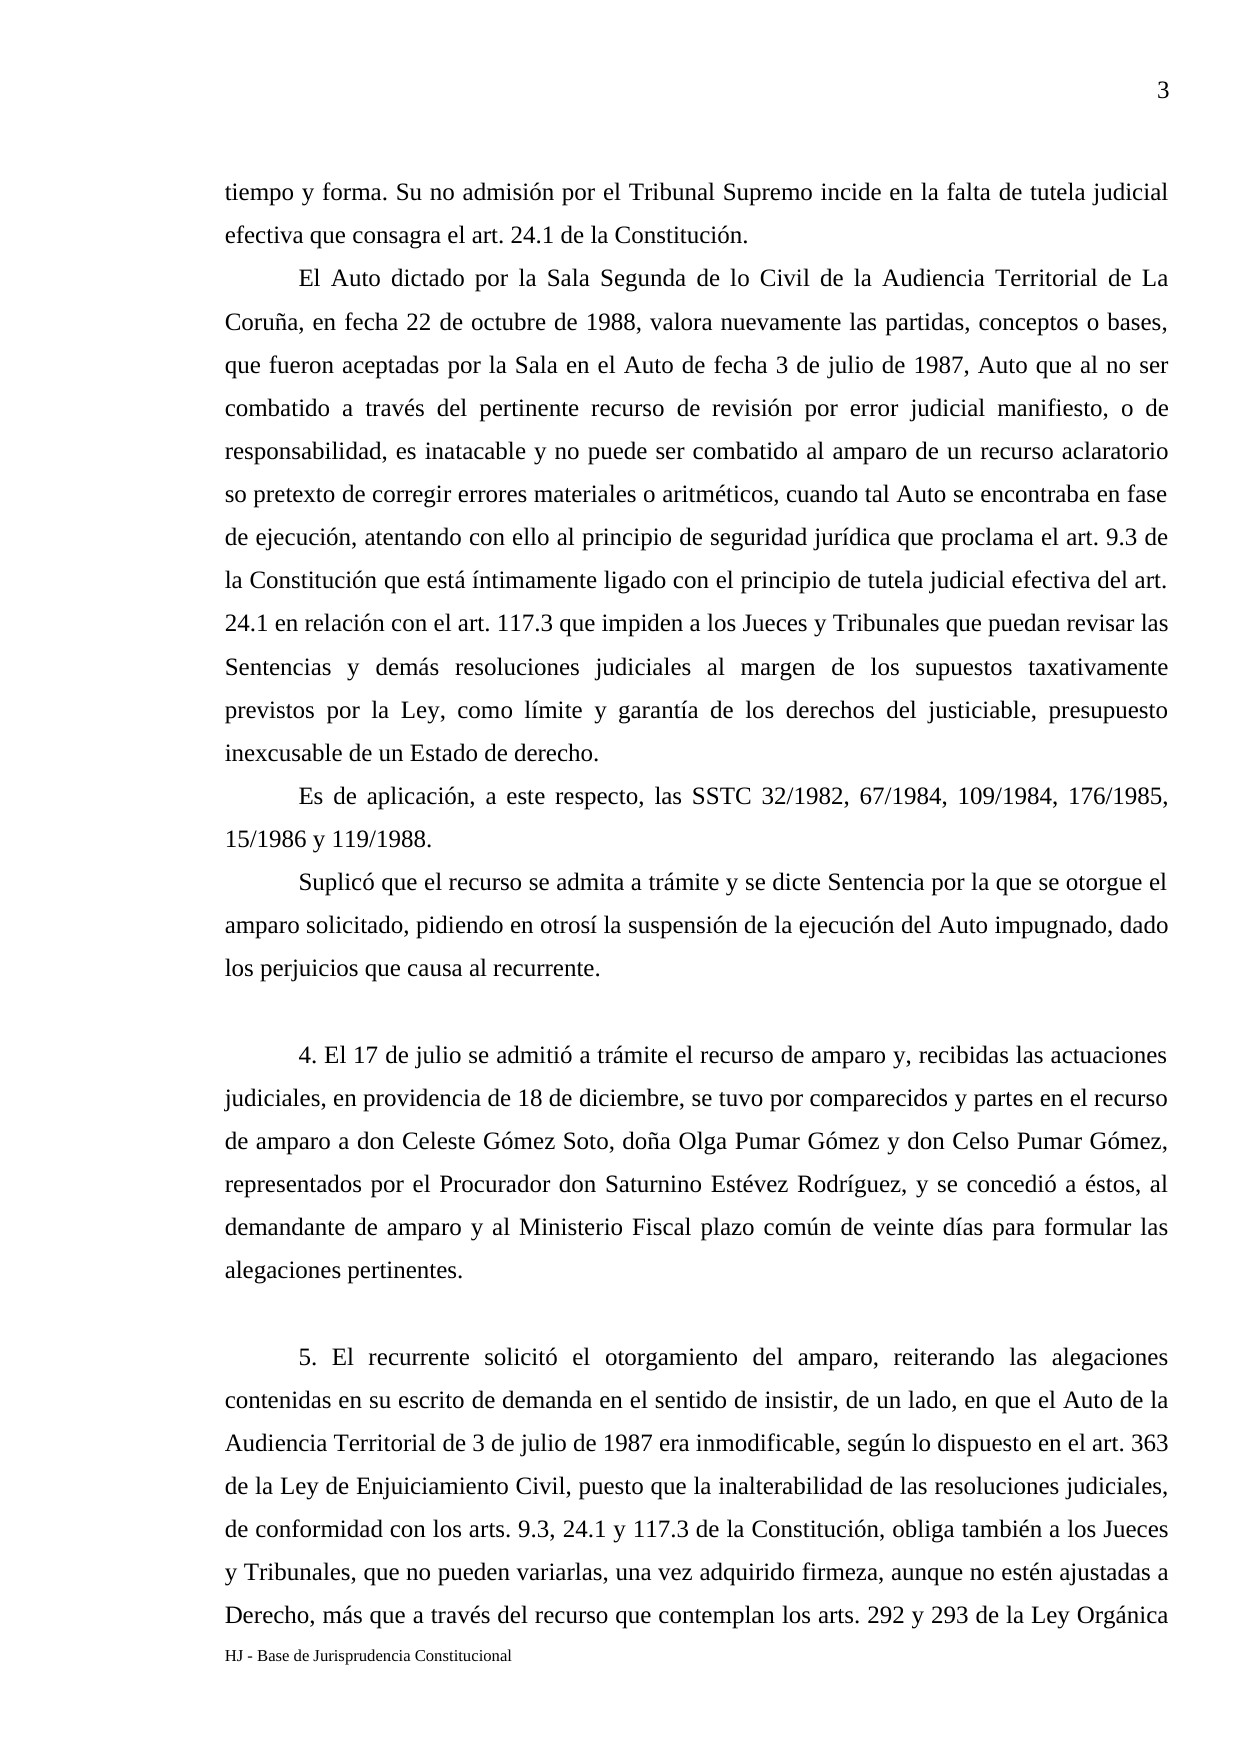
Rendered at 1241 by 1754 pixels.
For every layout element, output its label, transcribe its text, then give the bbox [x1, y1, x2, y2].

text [224, 1342, 1169, 1629]
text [224, 177, 1169, 249]
text El Auto dictado por la Sala Segunda de lo Civil de la Audiencia Territorial de La Coruña, en fecha 22 de octubre de 1988, valora nuevamente las partidas, conceptos o bases, que fueron aceptadas por la Sala en el Auto de fecha 3 de julio de 1987, Auto que al no ser combatido a través del pertinente recurso de revisión por error judicial manifiesto, o de responsabilidad, es inatacable y no puede ser combatido al amparo de un recurso aclaratorio so pretexto de corregir errores materiales o aritméticos, cuando tal Auto se encontraba en fase de ejecución, atentando con ello al principio de seguridad jurídica que proclama el art. 9.3 de la Constitución que está íntimamente ligado con el principio de tutela judicial efectiva del art. 24.1 en relación con el art. 117.3 que impiden a los Jueces y Tribunales que puedan revisar las Sentencias y demás resoluciones judiciales al margen de los supuestos taxativamente previstos por la Ley, como límite y garantía de los derechos del justiciable, presupuesto inexcusable de un Estado de derecho. [224, 263, 1169, 767]
text 4. El 17 de julio se admitió a trámite el recurso de amparo y, recibidas las actuaciones judiciales, en providencia de 18 de diciembre, se tuvo por comparecidos y partes en el recurso de amparo a don Celeste Gómez Soto, doña Olga Pumar Gómez y don Celso Pumar Gómez, representados por el Procurador don Saturnino Estévez Rodríguez, y se concedió a éstos, al demandante de amparo y al Ministerio Fiscal plazo común de veinte días para formular las alegaciones pertinentes. [224, 1040, 1169, 1284]
text Es de aplicación, a este respecto, las SSTC 32/1982, 67/1984, 109/1984, 176/1985, 15/1986 y 119/1988. [224, 781, 1169, 853]
text Suplicó que el recurso se admita a trámite y se dicte Sentencia por la que se otorgue el amparo solicitado, pidiendo en otrosí la suspensión de la ejecución del Auto impugnado, dado los perjuicios que causa al recurrente. [224, 867, 1169, 982]
